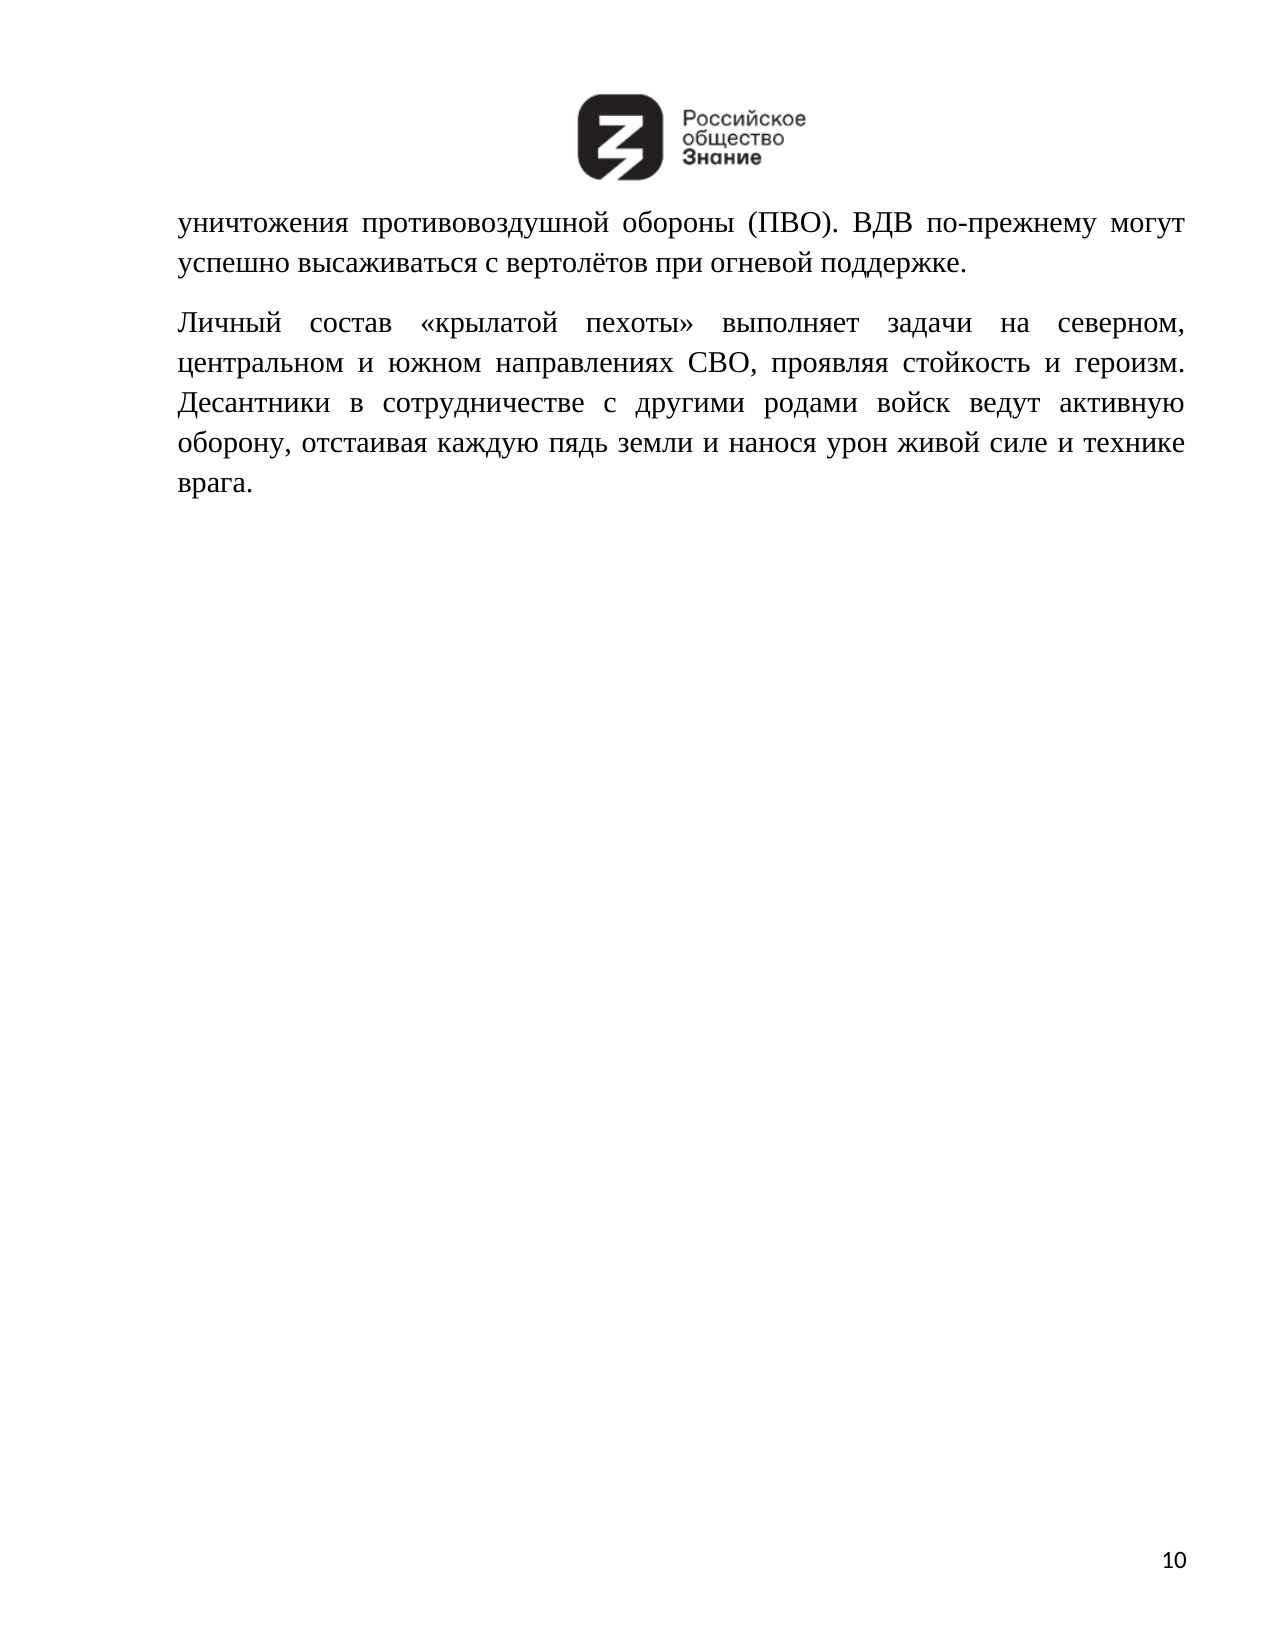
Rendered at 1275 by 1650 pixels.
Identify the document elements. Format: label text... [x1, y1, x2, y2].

text Личный состав «крылатой пехоты» выполняет задачи на северном, центральном и южном направлениях СВО, проявляя стойкость и героизм. Десантники в сотрудничестве с другими родами войск ведут активную оборону, отстаивая каждую пядь земли и нанося урон живой силе и технике врага. [177, 459, 1186, 498]
picture [536, 75, 847, 200]
